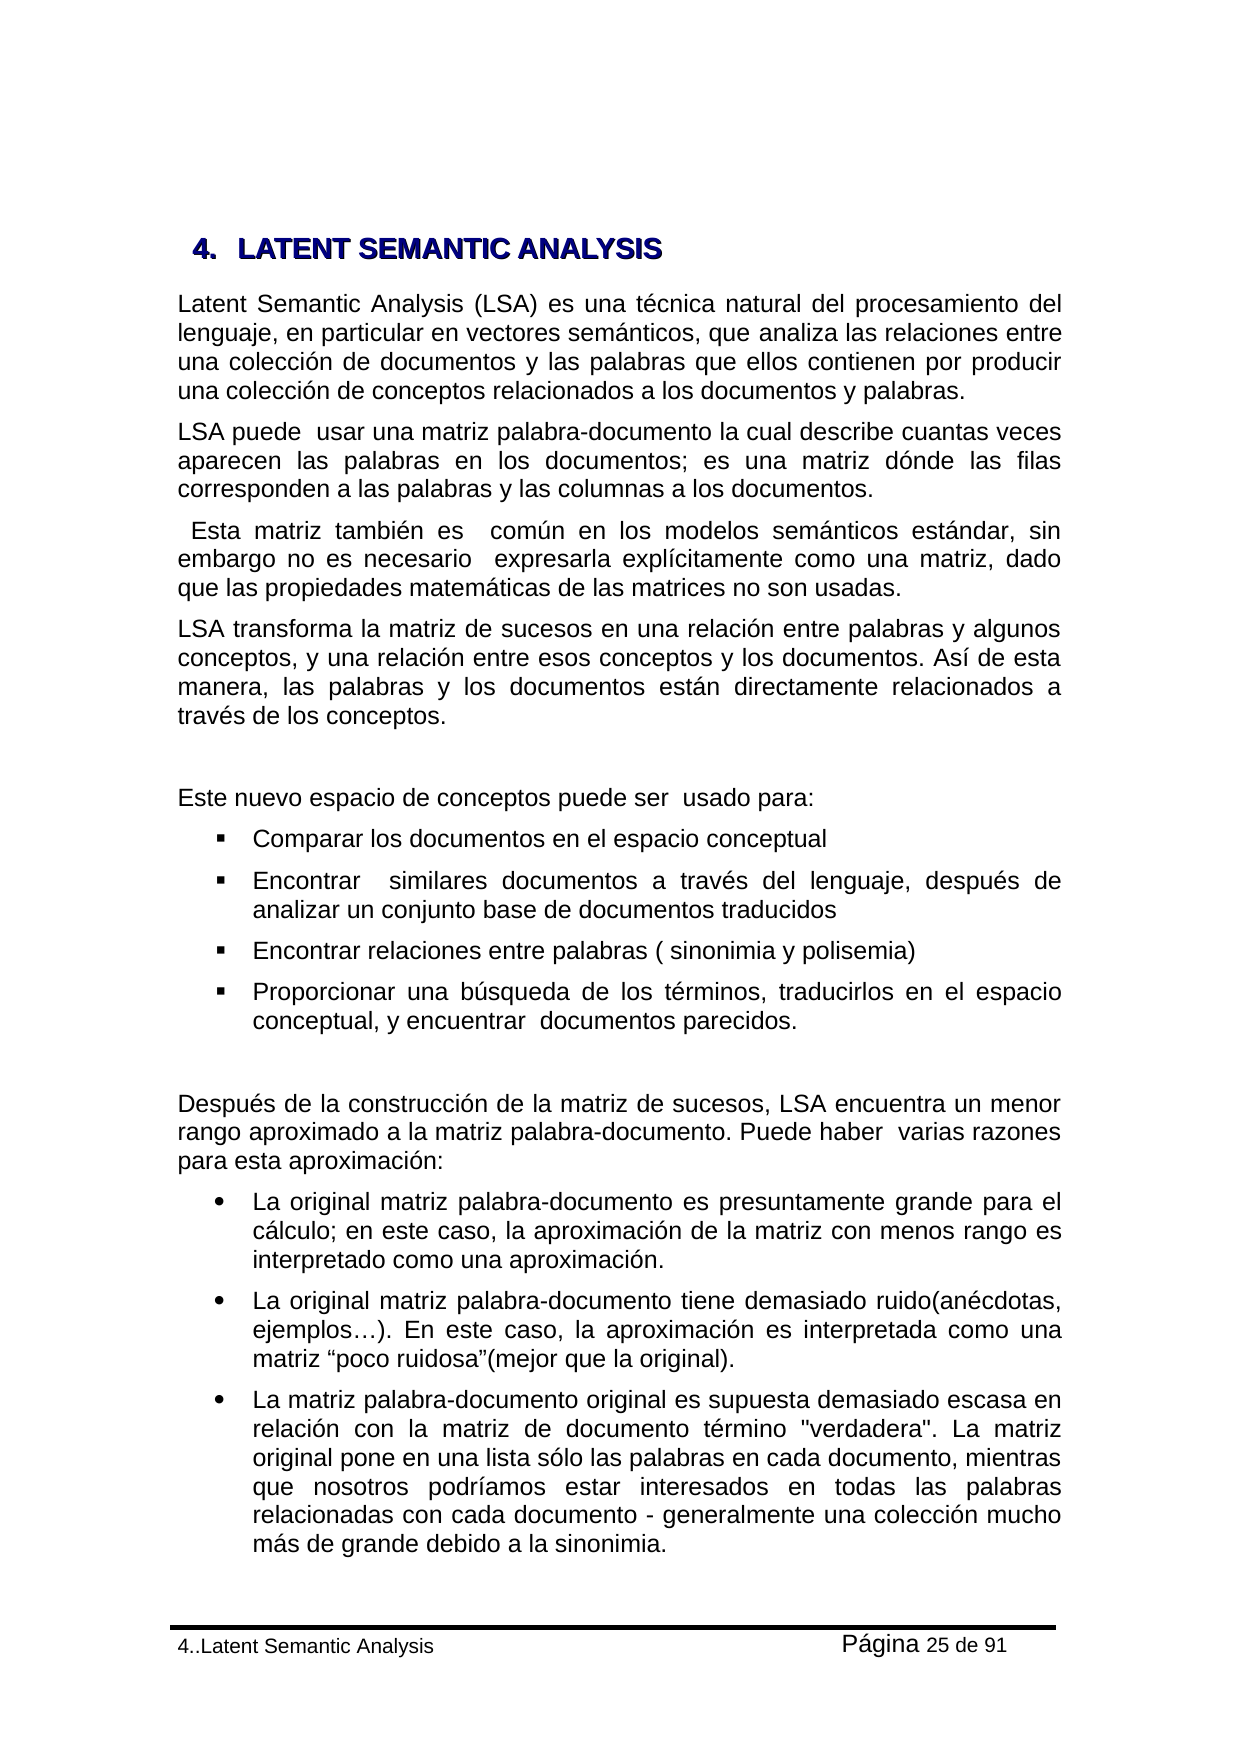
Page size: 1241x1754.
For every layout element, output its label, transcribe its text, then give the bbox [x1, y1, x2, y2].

subtitle latent semantic analysis [192, 231, 1063, 264]
list Encontrar similares documentos a través del lenguaje, después de analizar un conjunto base de documentos traducidos [215, 866, 1063, 923]
text Después de la construcción de la matriz de sucesos, LSA encuentra un menor rango aproximado a la matriz palabra-documento. Puede haber varias razones para esta aproximación: [177, 1089, 1063, 1175]
list Comparar los documentos en el espacio conceptual [215, 824, 1063, 853]
list Proporcionar una búsqueda de los términos, traducirlos en el espacio conceptual, y encuentrar documentos parecidos. [215, 977, 1063, 1035]
text LSA transforma la matriz de sucesos en una relación entre palabras y algunos conceptos, y una relación entre esos conceptos y los documentos. Así de esta manera, las palabras y los documentos están directamente relacionados a través de los conceptos. [177, 614, 1063, 729]
text Latent Semantic Analysis (LSA) es una técnica natural del procesamiento del lenguaje, en particular en vectores semánticos, que analiza las relaciones entre una colección de documentos y las palabras que ellos contienen por producir una colección de conceptos relacionados a los documentos y palabras. [177, 289, 1063, 404]
list La original matriz palabra-documento es presuntamente grande para el cálculo; en este caso, la aproximación de la matriz con menos rango es interpretado como una aproximación. [215, 1187, 1063, 1274]
list Encontrar relaciones entre palabras ( sinonimia y polisemia) [215, 936, 1063, 965]
text Esta matriz también es común en los modelos semánticos estándar, sin embargo no es necesario expresarla explícitamente como una matriz, dado que las propiedades matemáticas de las matrices no son usadas. [177, 516, 1063, 602]
list La original matriz palabra-documento tiene demasiado ruido(anécdotas, ejemplos…). En este caso, la aproximación es interpretada como una matriz “poco ruidosa”(mejor que la original). [215, 1286, 1063, 1373]
text Este nuevo espacio de conceptos puede ser usado para: [177, 783, 1063, 812]
list La matriz palabra-documento original es supuesta demasiado escasa en relación con la matriz de documento término "verdadera". La matriz original pone en una lista sólo las palabras en cada documento, mientras que nosotros podríamos estar interesados en todas las palabras relacionadas con cada documento - generalmente una colección mucho más de grande debido a la sinonimia. [215, 1385, 1063, 1558]
text LSA puede usar una matriz palabra-documento la cual describe cuantas veces aparecen las palabras en los documentos; es una matriz dónde las filas corresponden a las palabras y las columnas a los documentos. [177, 417, 1063, 503]
